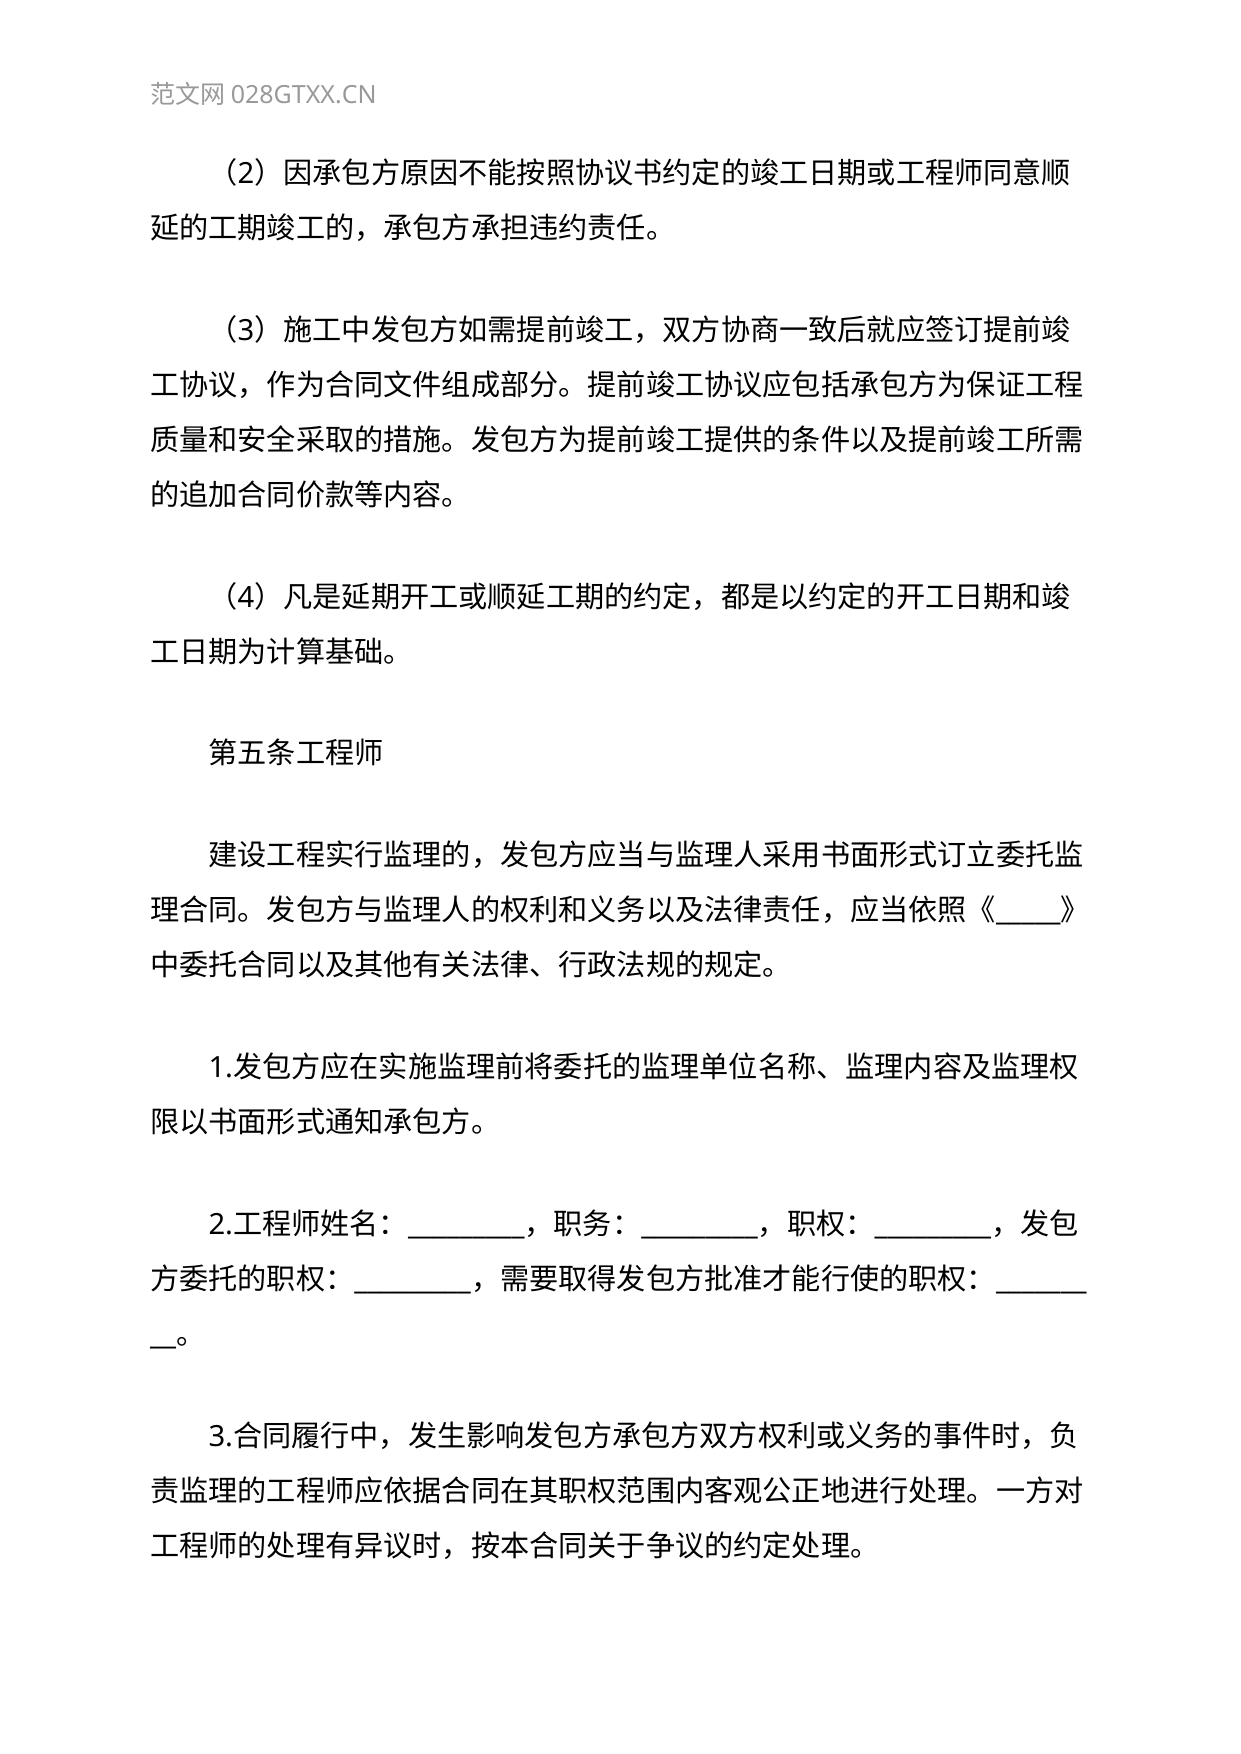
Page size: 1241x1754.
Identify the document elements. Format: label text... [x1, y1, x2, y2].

text 建设工程实行监理的，发包方应当与监理人采用书面形式订立委托监理合同。发包方与监理人的权利和义务以及法律责任，应当依照《_____》中委托合同以及其他有关法律、行政法规的规定。 [150, 832, 1090, 984]
text 1.发包方应在实施监理前将委托的监理单位名称、监理内容及监理权限以书面形式通知承包方。 [150, 1043, 1090, 1141]
text 第五条工程师 [150, 730, 1090, 772]
text 2.工程师姓名：_________，职务：_________，职权：_________，发包方委托的职权：_________，需要取得发包方批准才能行使的职权：_________。 [150, 1200, 1090, 1353]
text （4）凡是延期开工或顺延工期的约定，都是以约定的开工日期和竣工日期为计算基础。 [150, 573, 1090, 671]
text 3.合同履行中，发生影响发包方承包方双方权利或义务的事件时，负责监理的工程师应依据合同在其职权范围内客观公正地进行处理。一方对工程师的处理有异议时，按本合同关于争议的约定处理。 [150, 1412, 1090, 1564]
text （2）因承包方原因不能按照协议书约定的竣工日期或工程师同意顺延的工期竣工的，承包方承担违约责任。 [150, 150, 1090, 247]
text （3）施工中发包方如需提前竣工，双方协商一致后就应签订提前竣工协议，作为合同文件组成部分。提前竣工协议应包括承包方为保证工程质量和安全采取的措施。发包方为提前竣工提供的条件以及提前竣工所需的追加合同价款等内容。 [150, 307, 1090, 514]
